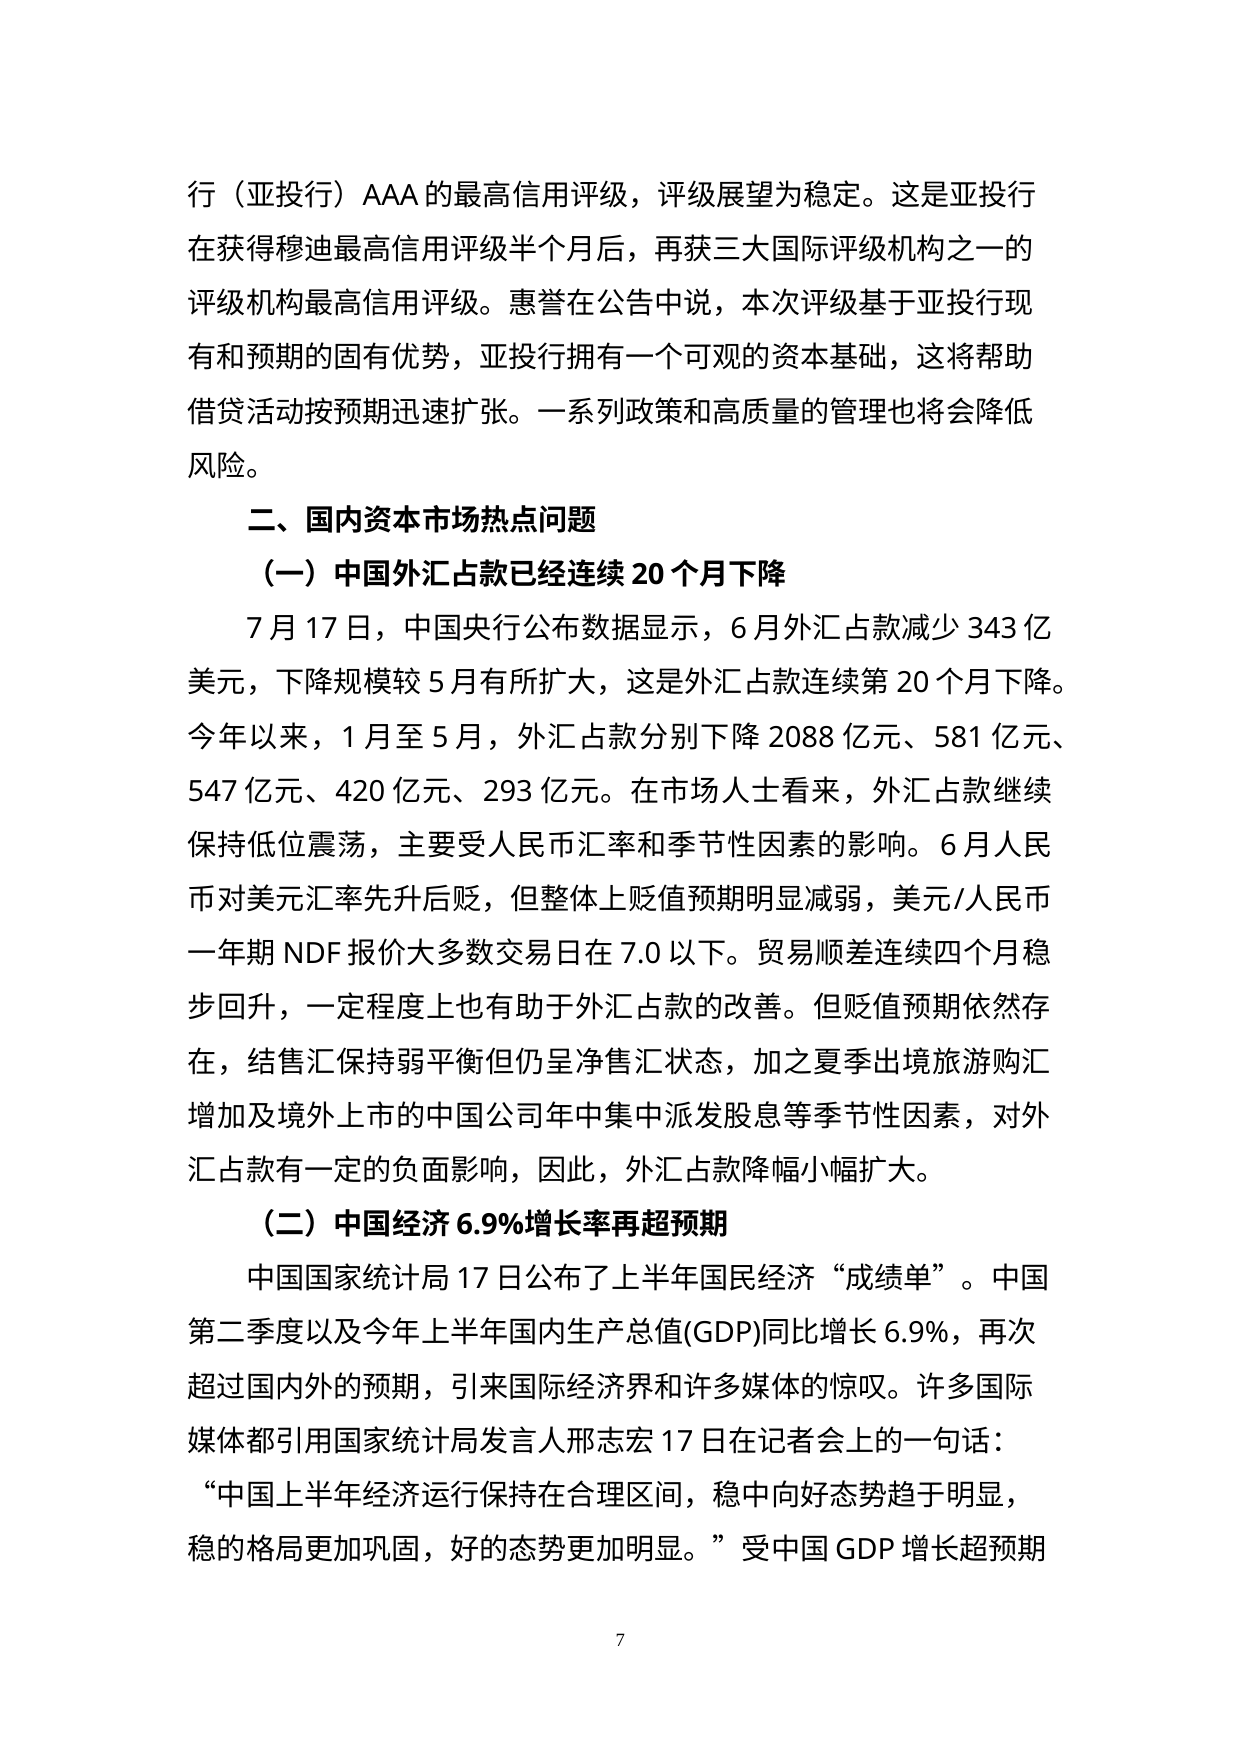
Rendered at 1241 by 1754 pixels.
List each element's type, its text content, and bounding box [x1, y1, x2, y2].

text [187, 1245, 1053, 1570]
text （二）中国经济6.9%增长率再超预期 [187, 1191, 1053, 1245]
text （一）中国外汇占款已经连续20个月下降 [187, 541, 1053, 595]
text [187, 162, 1053, 487]
text 二、国内资本市场热点问题 [187, 487, 1053, 541]
text 7月17日，中国央行公布数据显示，6月外汇占款减少343亿美元，下降规模较5月有所扩大，这是外汇占款连续第20个月下降。今年以来，1月至5月，外汇占款分别下降2088亿元、581亿元、547亿元、420亿元、293亿元。在市场人士看来，外汇占款继续保持低位震荡，主要受人民币汇率和季节性因素的影响。6月人民币对美元汇率先升后贬，但整体上贬值预期明显减弱，美元/人民币一年期NDF报价大多数交易日在7.0以下。贸易顺差连续四个月稳步回升，一定程度上也有助于外汇占款的改善。但贬值预期依然存在，结售汇保持弱平衡但仍呈净售汇状态，加之夏季出境旅游购汇增加及境外上市的中国公司年中集中派发股息等季节性因素，对外汇占款有一定的负面影响，因此，外汇占款降幅小幅扩大。 [187, 595, 1053, 1191]
